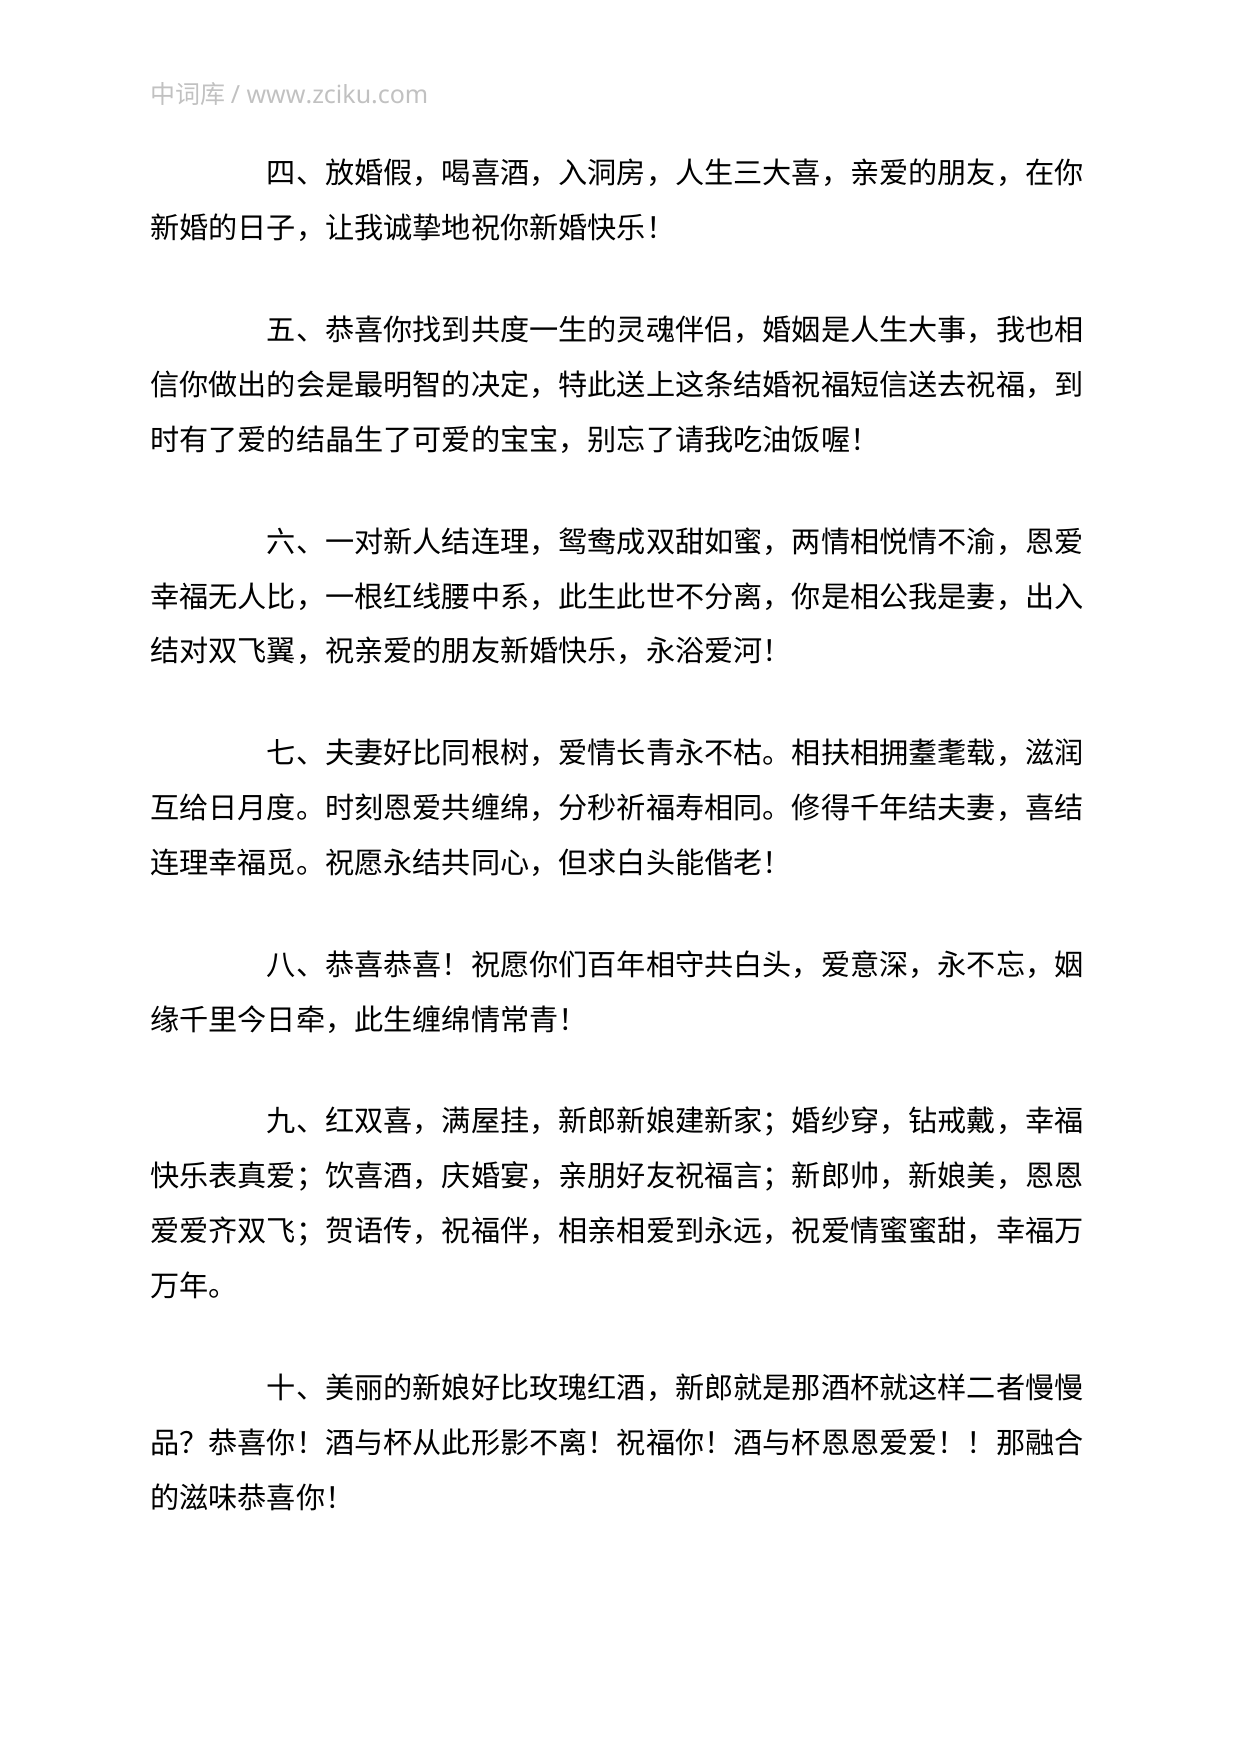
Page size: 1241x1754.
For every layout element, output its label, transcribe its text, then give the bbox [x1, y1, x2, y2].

text 九、红双喜，满屋挂，新郎新娘建新家；婚纱穿，钻戒戴，幸福快乐表真爱；饮喜酒，庆婚宴，亲朋好友祝福言；新郎帅，新娘美，恩恩爱爱齐双飞；贺语传，祝福伴，相亲相爱到永远，祝爱情蜜蜜甜，幸福万万年。 [150, 1098, 1090, 1305]
text 六、一对新人结连理，鸳鸯成双甜如蜜，两情相悦情不渝，恩爱幸福无人比，一根红线腰中系，此生此世不分离，你是相公我是妻，出入结对双飞翼，祝亲爱的朋友新婚快乐，永浴爱河！ [150, 518, 1090, 670]
text 五、恭喜你找到共度一生的灵魂伴侣，婚姻是人生大事，我也相信你做出的会是最明智的决定，特此送上这条结婚祝福短信送去祝福，到时有了爱的结晶生了可爱的宝宝，别忘了请我吃油饭喔！ [150, 307, 1090, 459]
text 七、夫妻好比同根树，爱情长青永不枯。相扶相拥耋耄载，滋润互给日月度。时刻恩爱共缠绵，分秒祈福寿相同。修得千年结夫妻，喜结连理幸福觅。祝愿永结共同心，但求白头能偕老！ [150, 730, 1090, 882]
text 八、恭喜恭喜！祝愿你们百年相守共白头，爱意深，永不忘，姻缘千里今日牵，此生缠绵情常青！ [150, 941, 1090, 1038]
text 十、美丽的新娘好比玫瑰红酒，新郎就是那酒杯就这样二者慢慢品？恭喜你！酒与杯从此形影不离！祝福你！酒与杯恩恩爱爱！！那融合的滋味恭喜你！ [150, 1364, 1090, 1517]
text 四、放婚假，喝喜酒，入洞房，人生三大喜，亲爱的朋友，在你新婚的日子，让我诚挚地祝你新婚快乐！ [150, 150, 1090, 247]
